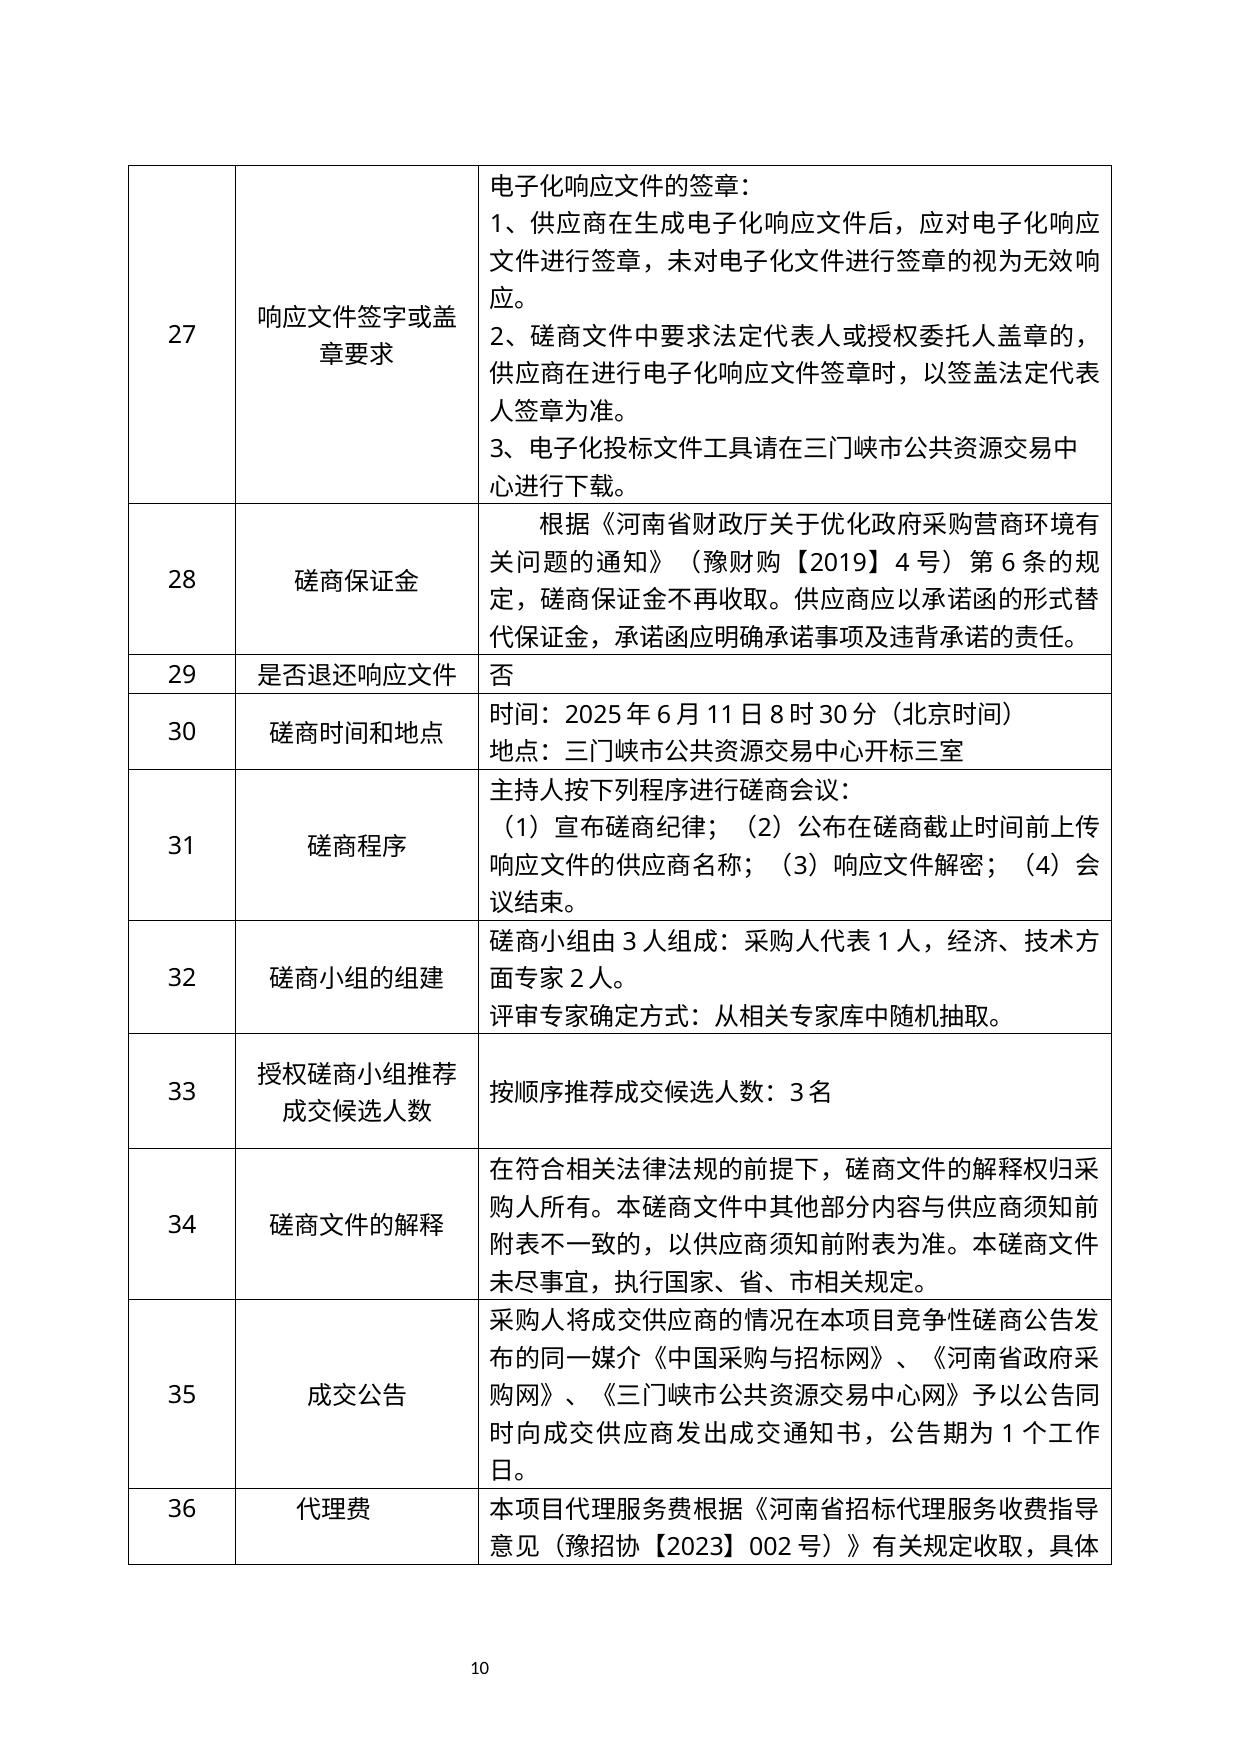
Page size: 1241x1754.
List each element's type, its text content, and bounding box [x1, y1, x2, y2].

table_cell 30 [129, 694, 235, 769]
table_cell 31 [129, 770, 235, 920]
table_cell 33 [129, 1034, 235, 1148]
table_cell 根据《河南省财政厅关于优化政府采购营商环境有关问题的通知》（豫财购【2019】4号）第6条的规定，磋商保证金不再收取。供应商应以承诺函的形式替代保证金，承诺函应明确承诺事项及违背承诺的责任。 [479, 504, 1111, 654]
table_cell 电子化响应文件的签章： 1、供应商在生成电子化响应文件后，应对电子化响应文件进行签章，未对电子化文件进行签章的视为无效响应。 2、磋商文件中要求法定代表人或授权委托人盖章的，供应商在进行电子化响应文件签章时，以签盖法定代表人签章为准。 3、电子化投标文件工具请在三门峡市公共资源交易中心进行下载。 [479, 166, 1111, 503]
table_cell 34 [129, 1149, 235, 1299]
table_cell 成交公告 [236, 1300, 478, 1487]
table_cell 磋商小组由3人组成：采购人代表1人，经济、技术方面专家2人。 评审专家确定方式：从相关专家库中随机抽取。 [479, 921, 1111, 1033]
table_cell 磋商小组的组建 [236, 921, 478, 1033]
table_cell 36 [129, 1489, 235, 1563]
table_cell 否 [479, 655, 1111, 693]
table_cell 磋商程序 [236, 770, 478, 920]
table_cell 按顺序推荐成交候选人数：3名 [479, 1034, 1111, 1148]
table_cell 27 [129, 166, 235, 503]
table_cell 磋商文件的解释 [236, 1149, 478, 1299]
table_cell 主持人按下列程序进行磋商会议： （1）宣布磋商纪律；（2）公布在磋商截止时间前上传响应文件的供应商名称；（3）响应文件解密；（4）会议结束。 [479, 770, 1111, 920]
table_cell 采购人将成交供应商的情况在本项目竞争性磋商公告发布的同一媒介《中国采购与招标网》、《河南省政府采购网》、《三门峡市公共资源交易中心网》予以公告同时向成交供应商发出成交通知书，公告期为1个工作日。 [479, 1300, 1111, 1487]
table_cell 29 [129, 655, 235, 693]
table_cell 响应文件签字或盖章要求 [236, 166, 478, 503]
table_cell 磋商时间和地点 [236, 694, 478, 769]
table_cell 在符合相关法律法规的前提下，磋商文件的解释权归采购人所有。本磋商文件中其他部分内容与供应商须知前附表不一致的，以供应商须知前附表为准。本磋商文件未尽事宜，执行国家、省、市相关规定。 [479, 1149, 1111, 1299]
table_cell 28 [129, 504, 235, 654]
table_cell 代理费 [236, 1489, 478, 1563]
table_cell 磋商保证金 [236, 504, 478, 654]
table_cell 授权磋商小组推荐成交候选人数 [236, 1034, 478, 1148]
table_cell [479, 1489, 1111, 1563]
table_cell 32 [129, 921, 235, 1033]
table_cell 时间：2025年6月11日8时30分（北京时间） 地点：三门峡市公共资源交易中心开标三室 [479, 694, 1111, 769]
table_cell 35 [129, 1300, 235, 1487]
table_cell 是否退还响应文件 [236, 655, 478, 693]
